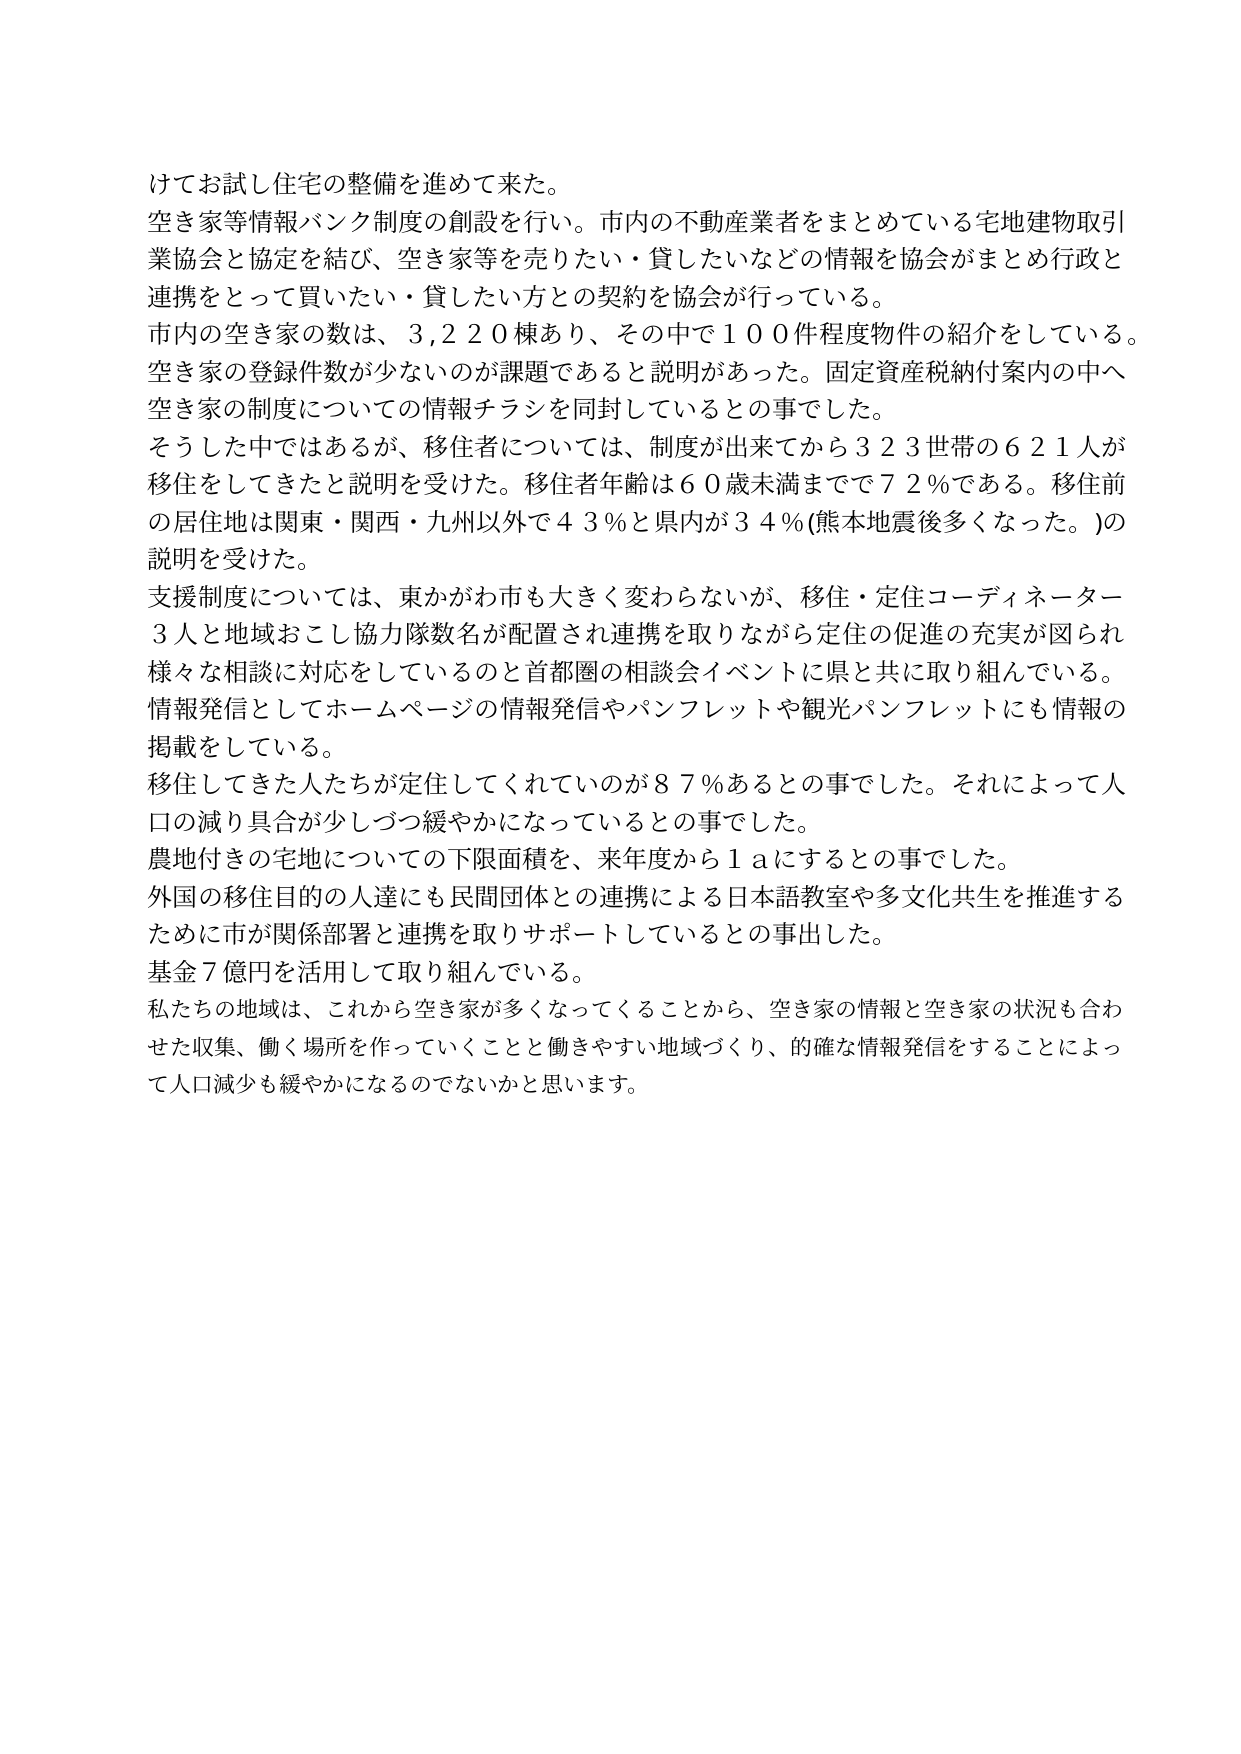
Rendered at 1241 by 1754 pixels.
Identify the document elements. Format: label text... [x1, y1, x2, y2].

text 空き家等情報バンク制度の創設を行い。市内の不動産業者をまとめている宅地建物取引業協会と協定を結び、空き家等を売りたい・貸したいなどの情報を協会がまとめ行政と連携をとって買いたい・貸したい方との契約を協会が行っている。 [148, 202, 1128, 314]
text 移住してきた人たちが定住してくれていのが８７％あるとの事でした。それによって人口の減り具合が少しづつ緩やかになっているとの事でした。 [148, 764, 1128, 839]
text 基金７億円を活用して取り組んでいる。 [148, 952, 1128, 989]
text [148, 164, 1128, 202]
text 市内の空き家の数は、３,２２０棟あり、その中で１００件程度物件の紹介をしている。空き家の登録件数が少ないのが課題であると説明があった。固定資産税納付案内の中へ空き家の制度についての情報チラシを同封しているとの事でした。 [148, 314, 1128, 427]
text 支援制度については、東かがわ市も大きく変わらないが、移住・定住コーディネーター３人と地域おこし協力隊数名が配置され連携を取りながら定住の促進の充実が図られ様々な相談に対応をしているのと首都圏の相談会イベントに県と共に取り組んでいる。情報発信としてホームページの情報発信やパンフレットや観光パンフレットにも情報の掲載をしている。 [148, 577, 1128, 764]
text そうした中ではあるが、移住者については、制度が出来てから３２３世帯の６２１人が移住をしてきたと説明を受けた。移住者年齢は６０歳未満までで７２％である。移住前の居住地は関東・関西・九州以外で４３％と県内が３４％(熊本地震後多くなった。)の説明を受けた。 [148, 427, 1128, 577]
text 私たちの地域は、これから空き家が多くなってくることから、空き家の情報と空き家の状況も合わせた収集、働く場所を作っていくことと働きやすい地域づくり、的確な情報発信をすることによって人口減少も緩やかになるのでないかと思います。 [148, 989, 1128, 1102]
text 外国の移住目的の人達にも民間団体との連携による日本語教室や多文化共生を推進するために市が関係部署と連携を取りサポートしているとの事出した。 [148, 877, 1128, 952]
text 農地付きの宅地についての下限面積を、来年度から１ａにするとの事でした。 [148, 839, 1128, 877]
